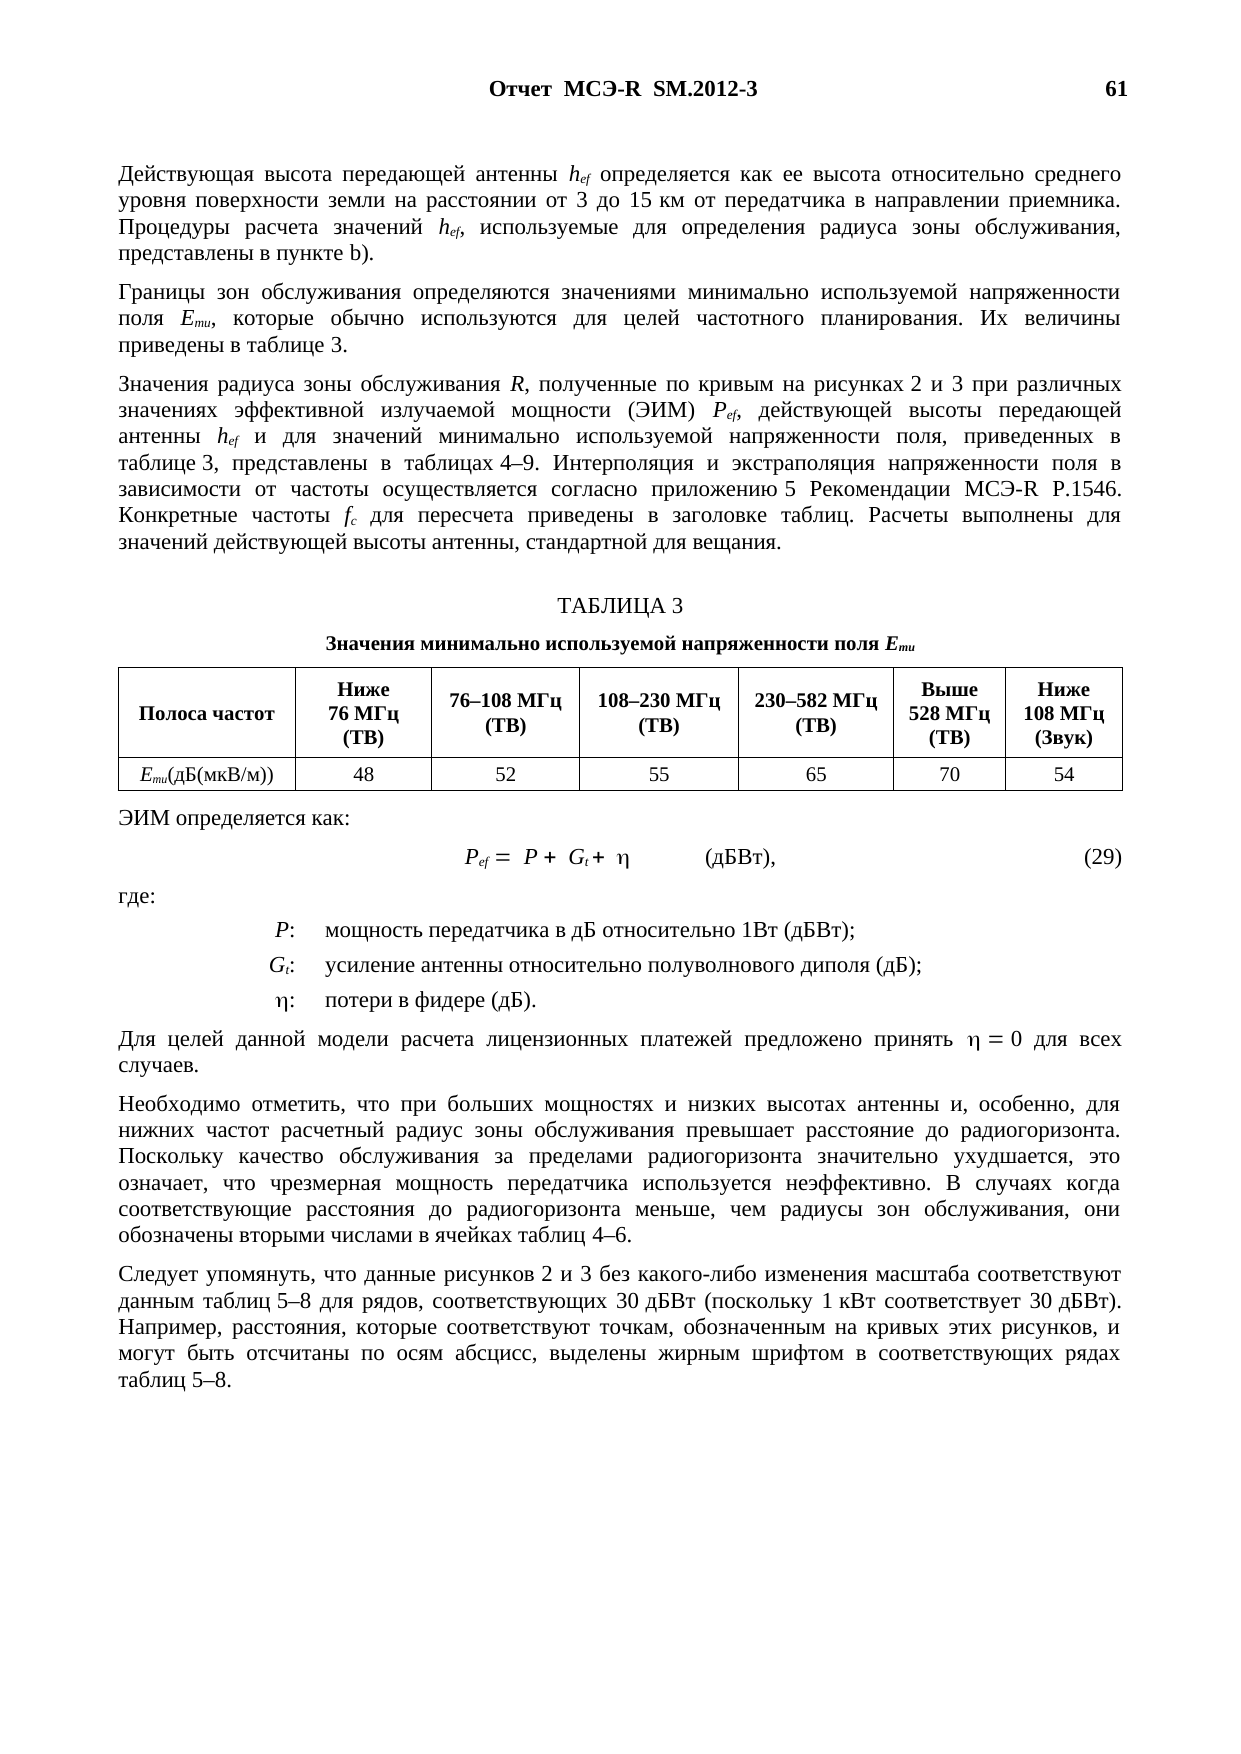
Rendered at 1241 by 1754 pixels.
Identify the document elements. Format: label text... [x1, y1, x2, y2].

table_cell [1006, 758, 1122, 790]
text P: мощность передатчика в дБ относительно 1Вт (дБВт); [118, 916, 1122, 943]
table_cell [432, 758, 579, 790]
text ТАБЛИЦА 3 [118, 592, 1122, 618]
text Границы зон обслуживания определяются значениями минимально используемой напряженности поля Emu, которые обычно используются для целей частотного планирования. Их величины приведены в таблице 3. [118, 278, 1122, 357]
text Следует упомянуть, что данные рисунков 2 и 3 без какого-либо изменения масштаба соответствуют данным таблиц 5–8 для рядов, соответствующих 30 дБВт (поскольку 1 кВт соответствует 30 дБВт). Например, расстояния, которые соответствуют точкам, обозначенным на кривых этих рисунков, и могут быть отсчитаны по осям абсцисс, выделены жирным шрифтом в соответствующих рядах таблиц 5–8. [118, 1260, 1122, 1392]
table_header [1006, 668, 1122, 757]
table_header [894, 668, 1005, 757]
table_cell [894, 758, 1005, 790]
text Действующая высота передающей антенны hef определяется как ее высота относительно среднего уровня поверхности земли на расстоянии от 3 до 15 км от передатчика в направлении приемника. Процедуры расчета значений hef, используемые для определения радиуса зоны обслуживания, представлены в пункте b). [118, 160, 1122, 266]
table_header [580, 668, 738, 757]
text где: [118, 882, 1122, 908]
text : потери в фидере (дБ). [118, 986, 1122, 1012]
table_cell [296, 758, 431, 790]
text Необходимо отметить, что при больших мощностях и низких высотах антенны и, особенно, для нижних частот расчетный радиус зоны обслуживания превышает расстояние до радиогоризонта. Поскольку качество обслуживания за пределами радиогоризонта значительно ухудшается, это означает, что чрезмерная мощность передатчика используется неэффективно. В случаях когда соответствующие расстояния до радиогоризонта меньше, чем радиусы зон обслуживания, они обозначены вторыми числами в ячейках таблиц 4–6. [118, 1090, 1122, 1248]
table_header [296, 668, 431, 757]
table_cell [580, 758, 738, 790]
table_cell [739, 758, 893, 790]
text Для целей данной модели расчета лицензионных платежей предложено принять  0 для всех случаев. [118, 1024, 1122, 1077]
text ЭИМ определяется как: [118, 804, 1122, 830]
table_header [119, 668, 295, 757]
text Gt: усиление антенны относительно полуволнового диполя (дБ); [118, 951, 1122, 977]
text Значения радиуса зоны обслуживания R, полученные по кривым на рисунках 2 и 3 при различных значениях эффективной излучаемой мощности (ЭИМ) Pef, действующей высоты передающей антенны hef и для значений минимально используемой напряженности поля, приведенных в таблице 3, представлены в таблицах 4–9. Интерполяция и экстраполяция напряженности поля в зависимости от частоты осуществляется согласно приложению 5 Рекомендации МСЭ-R P.1546. Конкретные частоты fc для пересчета приведены в заголовке таблиц. Расчеты выполнены для значений действующей высоты антенны, стандартной для вещания. [118, 370, 1122, 554]
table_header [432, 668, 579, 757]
title Значения минимально используемой напряженности поля Emu [118, 631, 1122, 654]
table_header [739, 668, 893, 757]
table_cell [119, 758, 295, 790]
text Pef P Gt  (дБВт), (29) [118, 843, 1122, 869]
